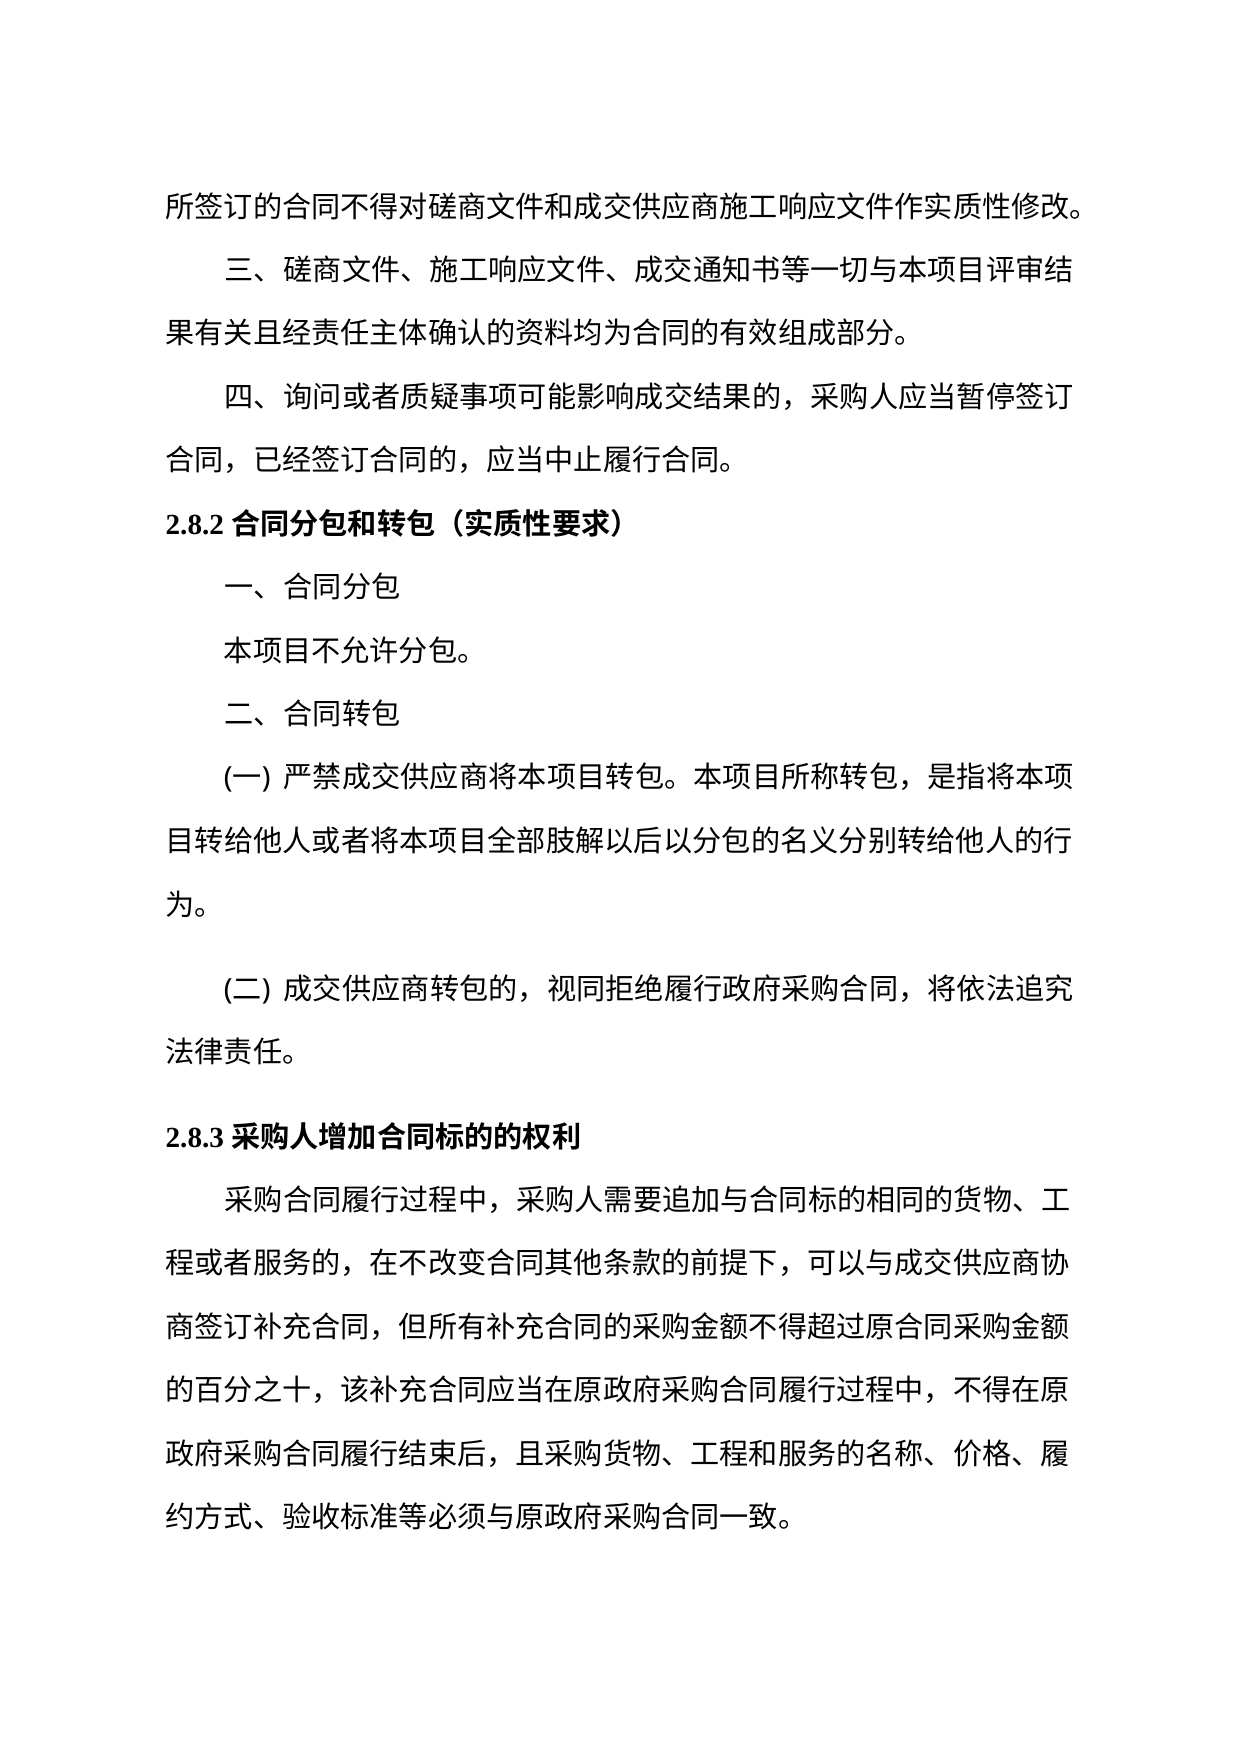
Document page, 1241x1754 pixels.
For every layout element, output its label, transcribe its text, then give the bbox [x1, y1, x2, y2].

subtitle 合同分包和转包（实质性要求） [165, 500, 1075, 543]
subtitle 采购人增加合同标的的权利 [165, 1113, 1075, 1155]
list 合同转包 [165, 691, 1075, 733]
text 采购合同履行过程中，采购人需要追加与合同标的相同的货物、工程或者服务的，在不改变合同其他条款的前提下，可以与成交供应商协商签订补充合同，但所有补充合同的采购金额不得超过原合同采购金额的百分之十，该补充合同应当在原政府采购合同履行过程中，不得在原政府采购合同履行结束后，且采购货物、工程和服务的名称、价格、履约方式、验收标准等必须与原政府采购合同一致。 [165, 1177, 1075, 1536]
list 成交供应商转包的，视同拒绝履行政府采购合同，将依法追究法律责任。 [165, 965, 1075, 1071]
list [165, 183, 1075, 225]
list 磋商文件、施工响应文件、成交通知书等一切与本项目评审结果有关且经责任主体确认的资料均为合同的有效组成部分。 [165, 247, 1075, 352]
text 本项目不允许分包。 [165, 627, 1075, 669]
list 询问或者质疑事项可能影响成交结果的，采购人应当暂停签订合同，已经签订合同的，应当中止履行合同。 [165, 373, 1075, 479]
list 合同分包 [165, 564, 1075, 606]
list 严禁成交供应商将本项目转包。本项目所称转包，是指将本项目转给他人或者将本项目全部肢解以后以分包的名义分别转给他人的行为。 [165, 754, 1075, 923]
